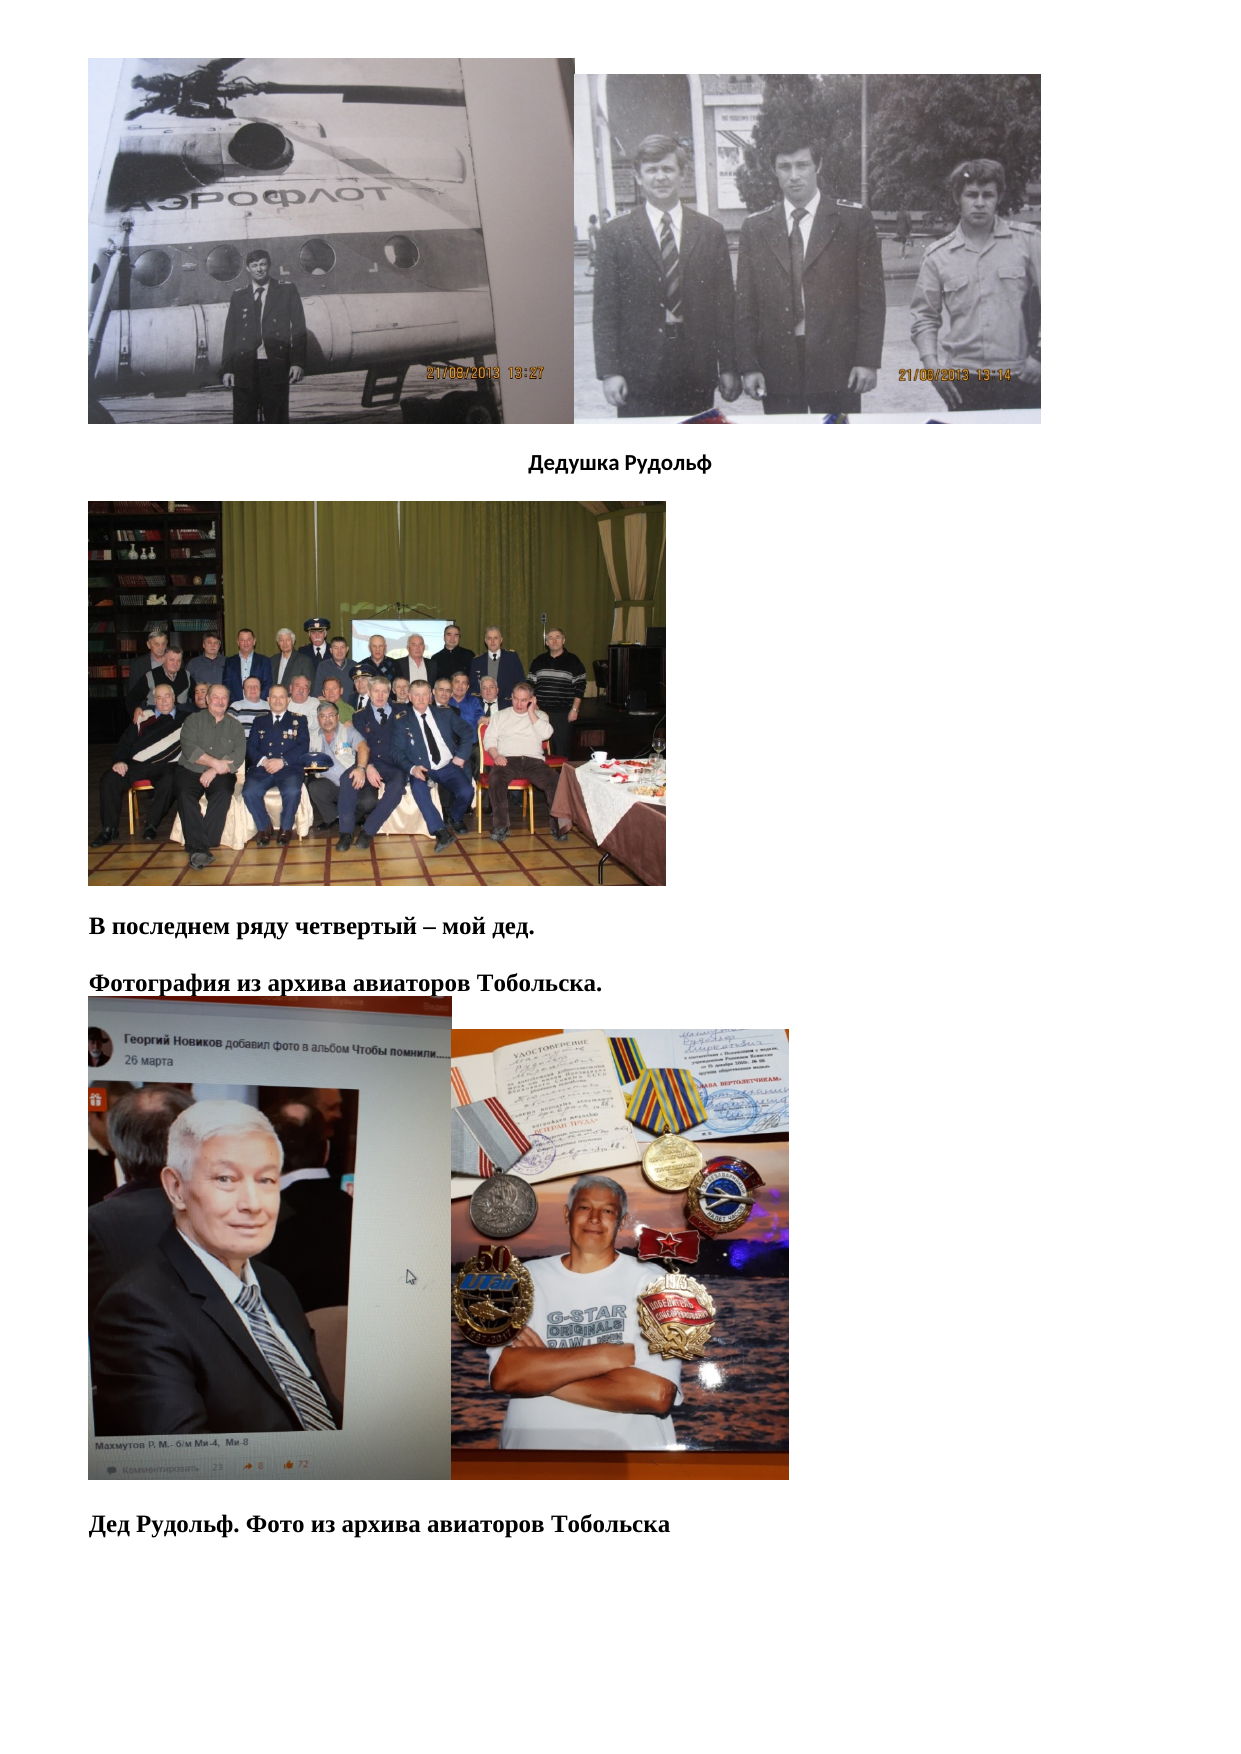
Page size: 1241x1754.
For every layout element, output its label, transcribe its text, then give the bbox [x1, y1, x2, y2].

picture [88, 501, 666, 886]
text В последнем ряду четвертый – мой дед. [89, 911, 1152, 939]
text Дедушка Рудольф [89, 448, 1152, 476]
text Фотография из архива авиаторов Тобольска. [89, 968, 1152, 997]
picture [88, 996, 789, 1480]
picture [88, 58, 1041, 424]
text Дед Рудольф. Фото из архива авиаторов Тобольска [89, 1509, 1152, 1537]
